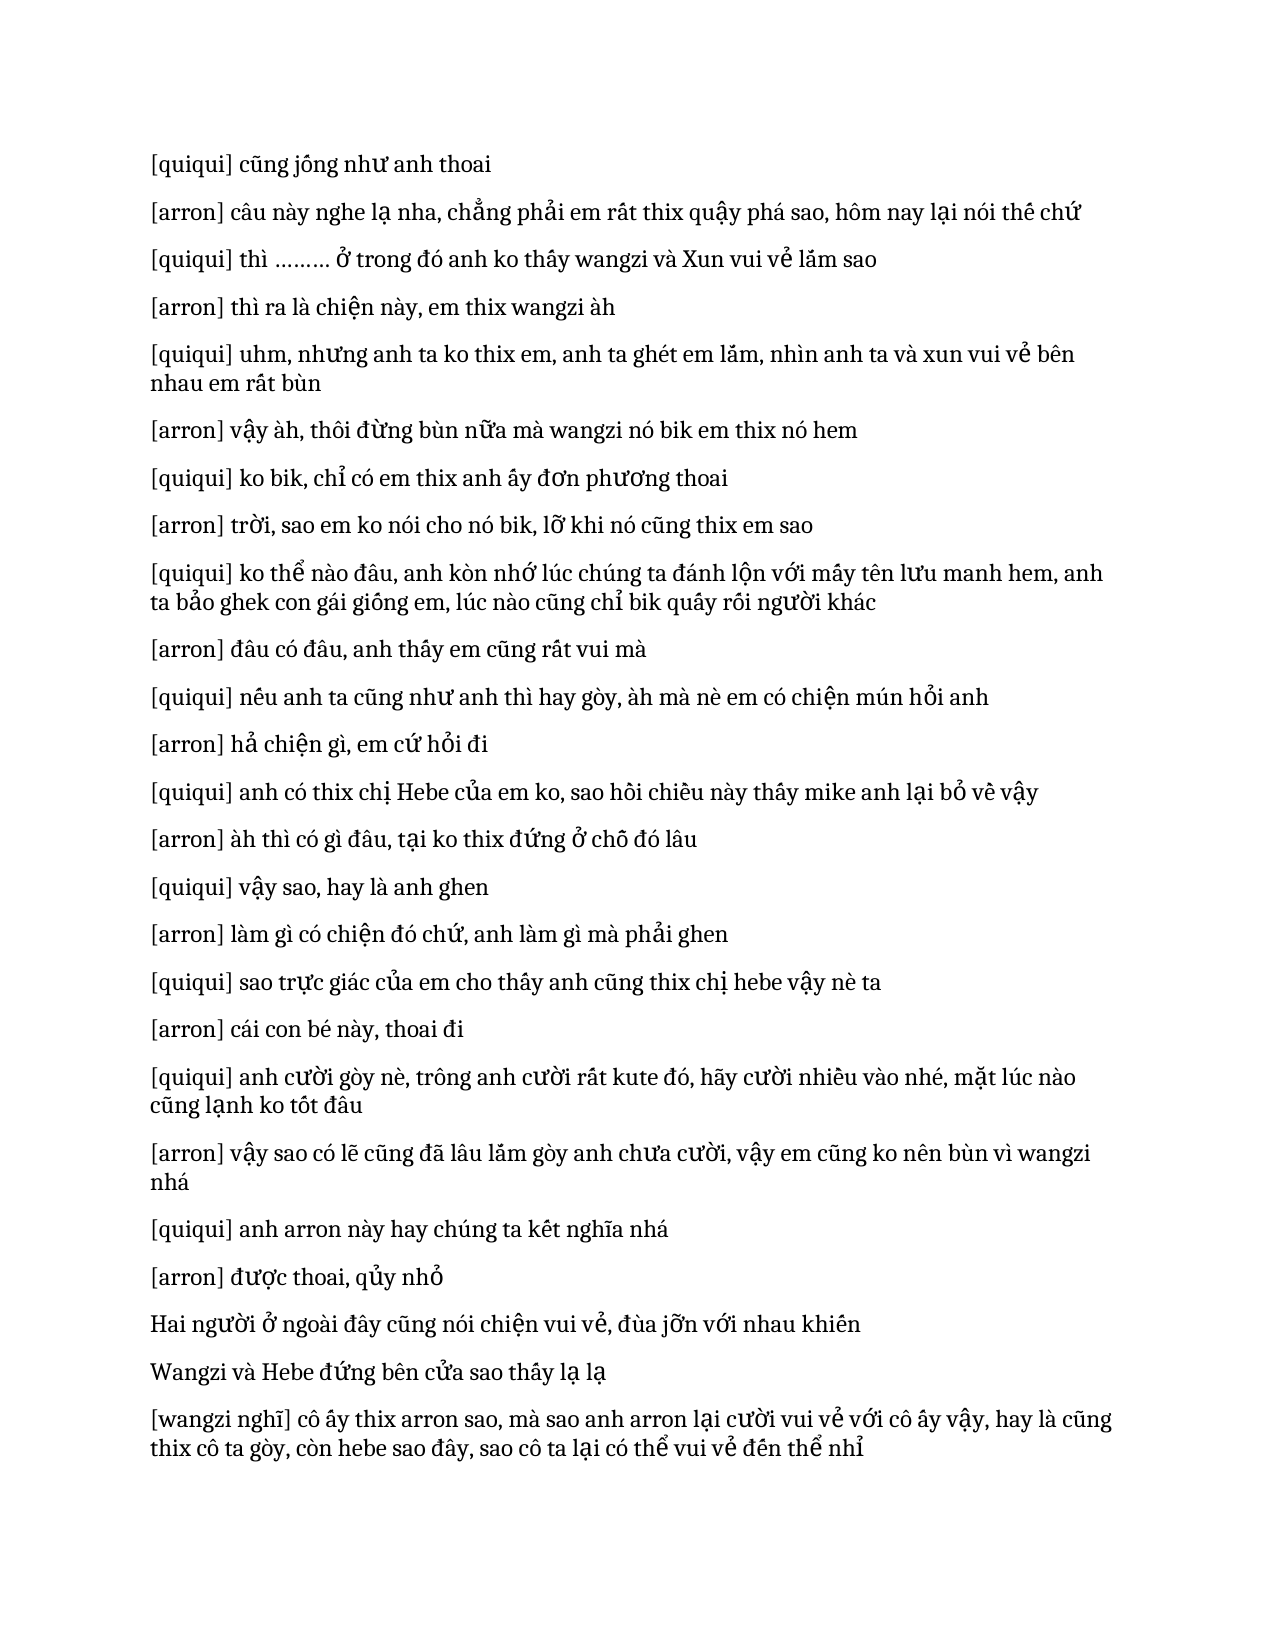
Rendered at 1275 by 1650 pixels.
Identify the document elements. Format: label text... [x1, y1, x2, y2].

text [quiqui] anh arron này hay chúng ta kết nghĩa nhá [150, 1215, 1125, 1244]
text [arron] đâu có đâu, anh thấy em cũng rất vui mà [150, 635, 1125, 664]
text [arron] làm gì có chiện đó chứ, anh làm gì mà phải ghen [150, 920, 1125, 949]
text [quiqui] sao trực giác của em cho thấy anh cũng thix chị hebe vậy nè ta [150, 967, 1125, 996]
text [quiqui] uhm, nhưng anh ta ko thix em, anh ta ghét em lắm, nhìn anh ta và xun vui vẻ bên nhau em rất bùn [150, 340, 1125, 397]
text [arron] àh thì có gì đâu, tại ko thix đứng ở chỗ đó lâu [150, 825, 1125, 854]
text [arron] cái con bé này, thoai đi [150, 1015, 1125, 1044]
text [arron] hả chiện gì, em cứ hỏi đi [150, 730, 1125, 759]
text [quiqui] ko thể nào đâu, anh kòn nhớ lúc chúng ta đánh lộn với mấy tên lưu manh hem, anh ta bảo ghek con gái giống em, lúc nào cũng chỉ bik quấy rối người khác [150, 559, 1125, 616]
text [arron] vậy sao có lẽ cũng đã lâu lắm gòy anh chưa cười, vậy em cũng ko nên bùn vì wangzi nhá [150, 1139, 1125, 1196]
text [arron] vậy àh, thôi đừng bùn nữa mà wangzi nó bik em thix nó hem [150, 416, 1125, 445]
text [quiqui] cũng jống như anh thoai [150, 150, 1125, 179]
text Wangzi và Hebe đứng bên cửa sao thấy lạ lạ [150, 1357, 1125, 1386]
text [arron] câu này nghe lạ nha, chẳng phải em rất thix quậy phá sao, hôm nay lại nói thế chứ [150, 197, 1125, 226]
text Hai người ở ngoài đây cũng nói chiện vui vẻ, đùa jỡn với nhau khiến [150, 1310, 1125, 1339]
text [quiqui] vậy sao, hay là anh ghen [150, 872, 1125, 901]
text [arron] được thoai, qủy nhỏ [150, 1262, 1125, 1291]
text [quiqui] anh có thix chị Hebe của em ko, sao hồi chiều này thấy mike anh lại bỏ về vậy [150, 777, 1125, 806]
text [quiqui] ko bik, chỉ có em thix anh ấy đơn phương thoai [150, 464, 1125, 492]
text [quiqui] nếu anh ta cũng như anh thì hay gòy, àh mà nè em có chiện mún hỏi anh [150, 682, 1125, 711]
text [quiqui] thì ……… ở trong đó anh ko thấy wangzi và Xun vui vẻ lắm sao [150, 245, 1125, 274]
text [arron] trời, sao em ko nói cho nó bik, lỡ khi nó cũng thix em sao [150, 511, 1125, 540]
text [quiqui] anh cười gòy nè, trông anh cười rất kute đó, hãy cười nhiều vào nhé, mặt lúc nào cũng lạnh ko tốt đâu [150, 1062, 1125, 1120]
text [arron] thì ra là chiện này, em thix wangzi àh [150, 292, 1125, 321]
text [wangzi nghĩ] cô ấy thix arron sao, mà sao anh arron lại cười vui vẻ với cô ấy vậy, hay là cũng thix cô ta gòy, còn hebe sao đây, sao cô ta lại có thể vui vẻ đến thể nhỉ [150, 1405, 1125, 1462]
